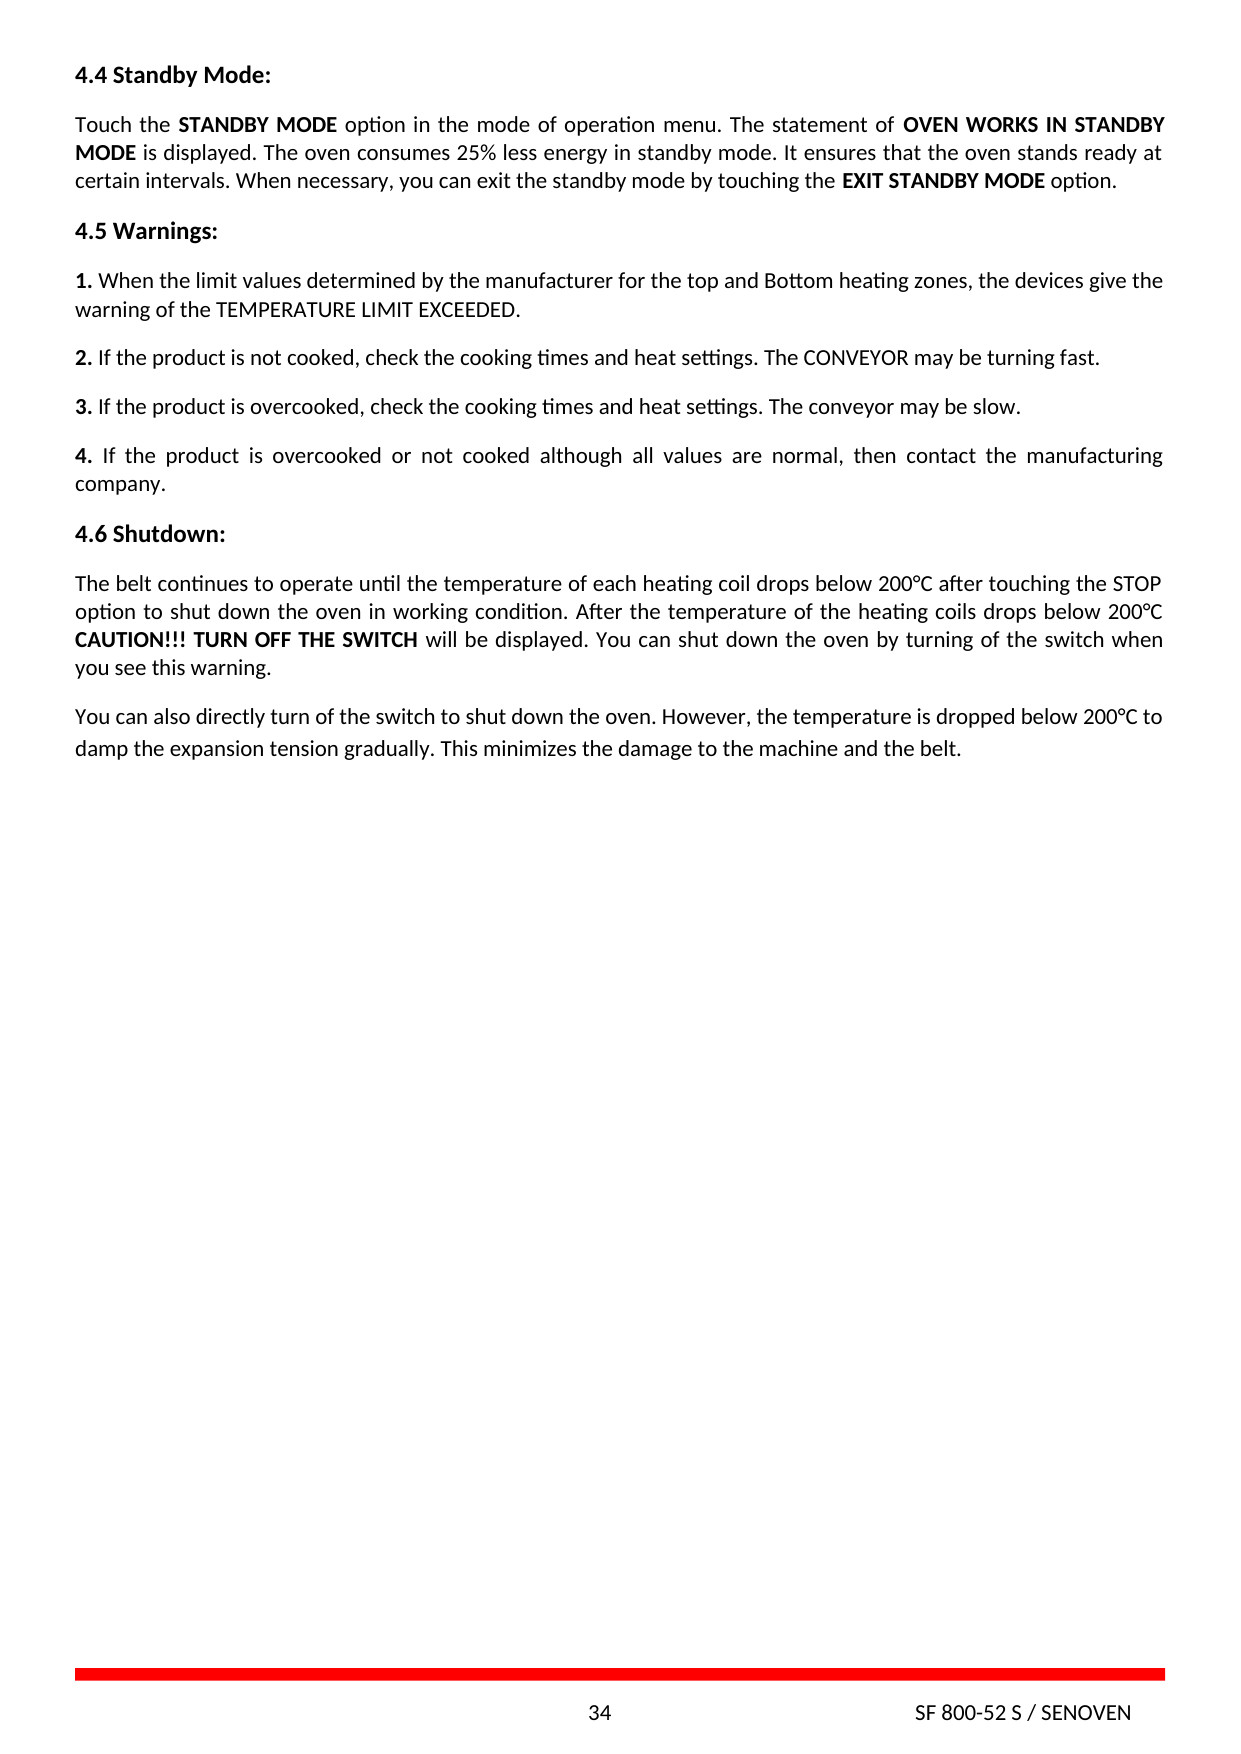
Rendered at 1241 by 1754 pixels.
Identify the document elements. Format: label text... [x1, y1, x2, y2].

text 2. If the product is not cooked, check the cooking times and heat settings. The CONVEYOR may be turning fast. [75, 343, 1165, 372]
text 3. If the product is overcooked, check the cooking times and heat settings. The conveyor may be slow. [75, 392, 1165, 420]
text 4. If the product is overcooked or not cooked although all values are normal, then contact the manufacturing company. [75, 441, 1165, 497]
text The belt continues to operate until the temperature of each heating coil drops below 200°C after touching the STOP option to shut down the oven in working condition. After the temperature of the heating coils drops below 200°C CAUTION!!! TURN OFF THE SWITCH will be displayed. You can shut down the oven by turning of the switch when you see this warning. [75, 569, 1165, 682]
text 4.5 Warnings: [75, 215, 1165, 246]
text 4.6 Shutdown: [75, 518, 1165, 549]
text 1. When the limit values determined by the manufacturer for the top and Bottom heating zones, the devices give the warning of the TEMPERATURE LIMIT EXCEEDED. [75, 267, 1165, 323]
text 4.4 Standby Mode: [75, 59, 1165, 89]
text You can also directly turn of the switch to shut down the oven. However, the temperature is dropped below 200°C to damp the expansion tension gradually. This minimizes the damage to the machine and the belt. [75, 702, 1165, 763]
text Touch the STANDBY MODE option in the mode of operation menu. The statement of OVEN WORKS IN STANDBY MODE is displayed. The oven consumes 25% less energy in standby mode. It ensures that the oven stands ready at certain intervals. When necessary, you can exit the standby mode by touching the EXIT STANDBY MODE option. [75, 110, 1165, 194]
